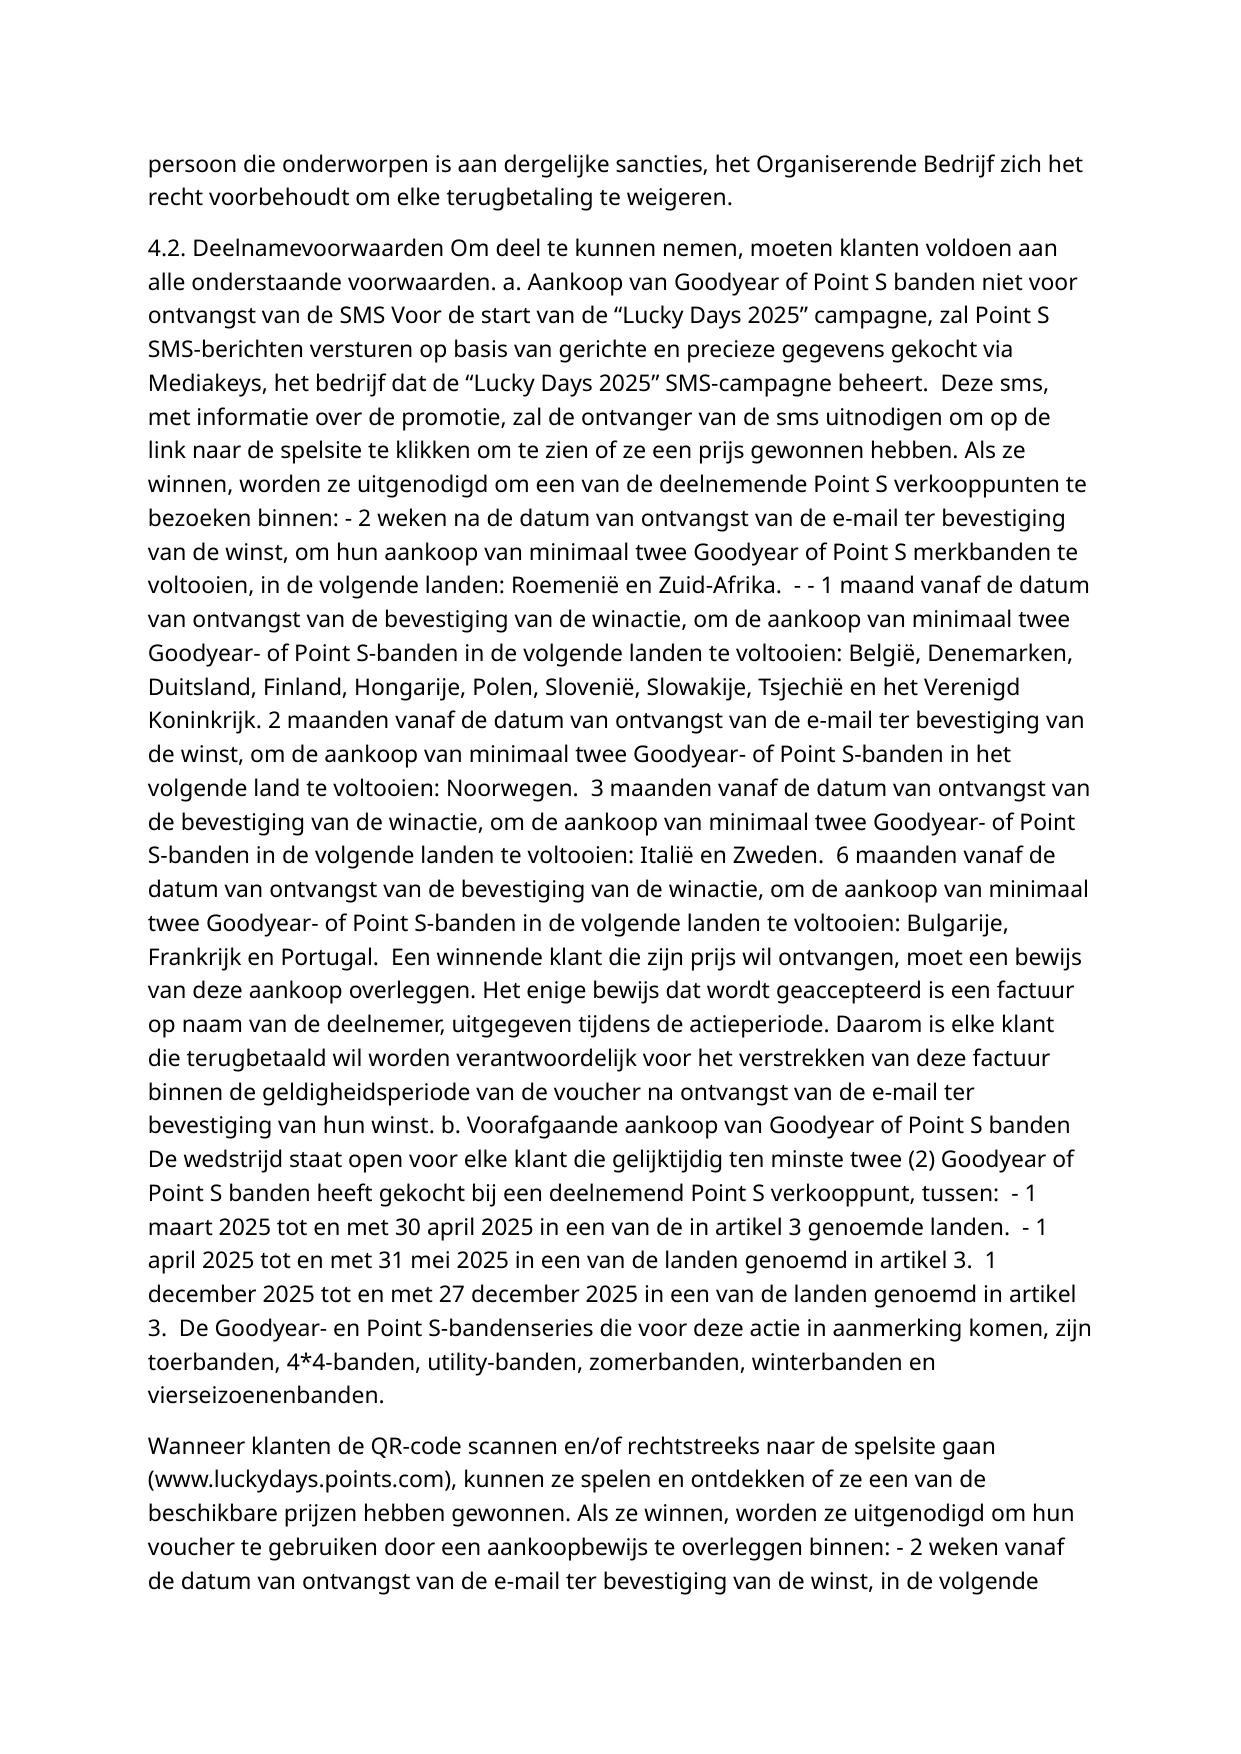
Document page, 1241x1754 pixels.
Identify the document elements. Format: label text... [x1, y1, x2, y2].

text 4.2. Deelnamevoorwaarden Om deel te kunnen nemen, moeten klanten voldoen aan alle onderstaande voorwaarden. a. Aankoop van Goodyear of Point S banden niet voor ontvangst van de SMS Voor de start van de “Lucky Days 2025” campagne, zal Point S SMS-berichten versturen op basis van gerichte en precieze gegevens gekocht via Mediakeys, het bedrijf dat de “Lucky Days 2025” SMS-campagne beheert. Deze sms, met informatie over de promotie, zal de ontvanger van de sms uitnodigen om op de link naar de spelsite te klikken om te zien of ze een prijs gewonnen hebben. Als ze winnen, worden ze uitgenodigd om een van de deelnemende Point S verkooppunten te bezoeken binnen: - 2 weken na de datum van ontvangst van de e-mail ter bevestiging van de winst, om hun aankoop van minimaal twee Goodyear of Point S merkbanden te voltooien, in de volgende landen: Roemenië en Zuid-Afrika. - - 1 maand vanaf de datum van ontvangst van de bevestiging van de winactie, om de aankoop van minimaal twee Goodyear- of Point S-banden in de volgende landen te voltooien: België, Denemarken, Duitsland, Finland, Hongarije, Polen, Slovenië, Slowakije, Tsjechië en het Verenigd Koninkrijk. 2 maanden vanaf de datum van ontvangst van de e-mail ter bevestiging van de winst, om de aankoop van minimaal twee Goodyear- of Point S-banden in het volgende land te voltooien: Noorwegen. 3 maanden vanaf de datum van ontvangst van de bevestiging van de winactie, om de aankoop van minimaal twee Goodyear- of Point S-banden in de volgende landen te voltooien: Italië en Zweden. 6 maanden vanaf de datum van ontvangst van de bevestiging van de winactie, om de aankoop van minimaal twee Goodyear- of Point S-banden in de volgende landen te voltooien: Bulgarije, Frankrijk en Portugal. Een winnende klant die zijn prijs wil ontvangen, moet een bewijs van deze aankoop overleggen. Het enige bewijs dat wordt geaccepteerd is een factuur op naam van de deelnemer, uitgegeven tijdens de actieperiode. Daarom is elke klant die terugbetaald wil worden verantwoordelijk voor het verstrekken van deze factuur binnen de geldigheidsperiode van de voucher na ontvangst van de e-mail ter bevestiging van hun winst. b. Voorafgaande aankoop van Goodyear of Point S banden De wedstrijd staat open voor elke klant die gelijktijdig ten minste twee (2) Goodyear of Point S banden heeft gekocht bij een deelnemend Point S verkooppunt, tussen: - 1 maart 2025 tot en met 30 april 2025 in een van de in artikel 3 genoemde landen. - 1 april 2025 tot en met 31 mei 2025 in een van de landen genoemd in artikel 3. 1 december 2025 tot en met 27 december 2025 in een van de landen genoemd in artikel 3. De Goodyear- en Point S-bandenseries die voor deze actie in aanmerking komen, zijn toerbanden, 4*4-banden, utility-banden, zomerbanden, winterbanden en vierseizoenenbanden. [148, 232, 1093, 1411]
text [148, 148, 1093, 213]
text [148, 1430, 1093, 1596]
